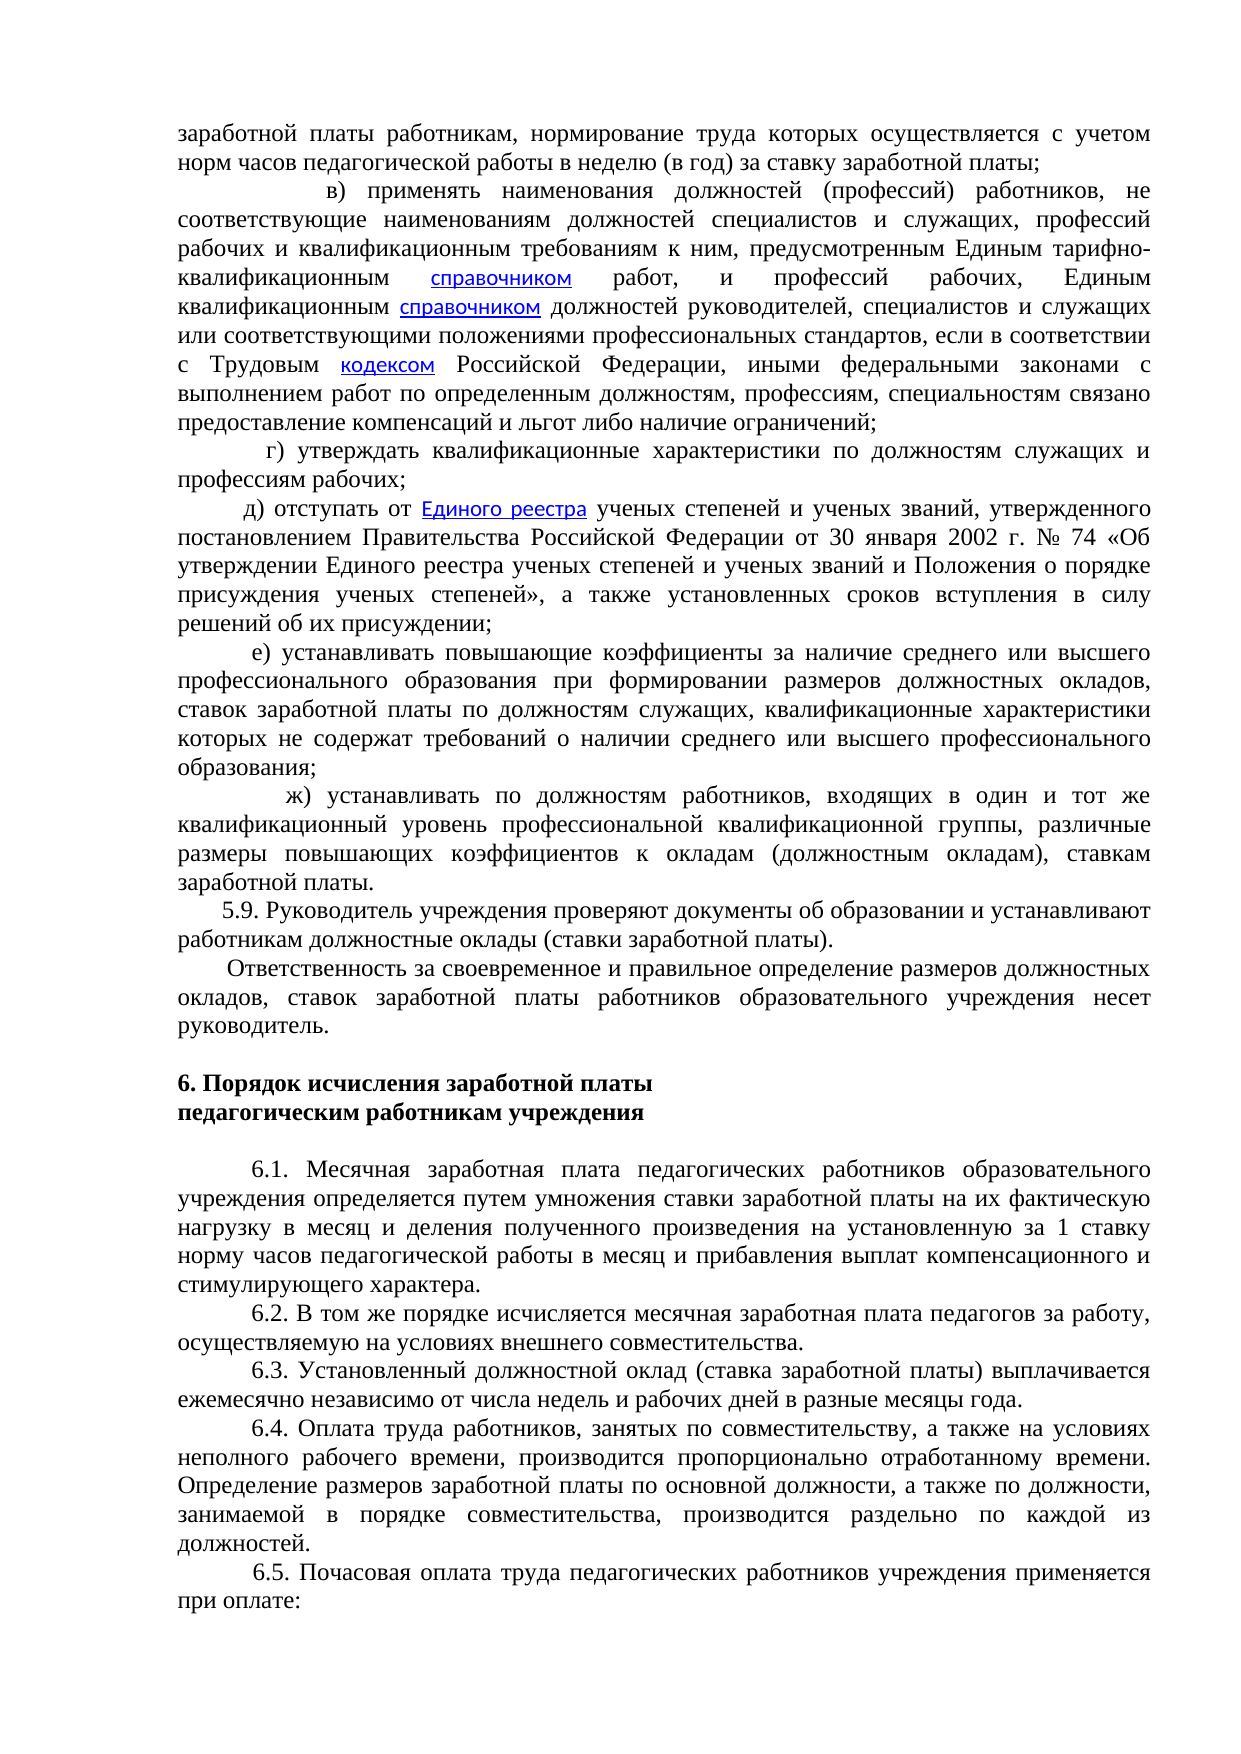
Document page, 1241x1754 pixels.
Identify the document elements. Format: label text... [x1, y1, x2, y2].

text 6.2. В том же порядке исчисляется месячная заработная плата педагогов за работу, осуществляемую на условиях внешнего совместительства. [177, 1298, 1152, 1356]
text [177, 118, 1152, 176]
text 6.1. Месячная заработная плата педагогических работников образовательного учреждения определяется путем умножения ставки заработной платы на их фактическую нагрузку в месяц и деления полученного произведения на установленную за 1 ставку норму часов педагогической работы в месяц и прибавления выплат компенсационного и стимулирующего характера. [177, 1154, 1152, 1298]
text 5.9. Руководитель учреждения проверяют документы об образовании и устанавливают работникам должностные оклады (ставки заработной платы). [177, 896, 1152, 953]
text 6.3. Установленный должностной оклад (ставка заработной платы) выплачивается ежемесячно независимо от числа недель и рабочих дней в разные месяцы года. [177, 1356, 1152, 1413]
text ж) устанавливать по должностям работников, входящих в один и тот же квалификационный уровень профессиональной квалификационной группы, различные размеры повышающих коэффициентов к окладам (должностным окладам), ставкам заработной платы. [177, 781, 1152, 896]
text педагогическим работникам учреждения [177, 1097, 1152, 1126]
text 6. Порядок исчисления заработной платы [177, 1068, 1152, 1097]
text в) применять наименования должностей (профессий) работников, не соответствующие наименованиям должностей специалистов и служащих, профессий рабочих и квалификационным требованиям к ним, предусмотренным Единым тарифно-квалификационным справочником работ, и профессий рабочих, Единым квалификационным справочником должностей руководителей, специалистов и служащих или соответствующими положениями профессиональных стандартов, если в соответствии с Трудовым кодексом Российской Федерации, иными федеральными законами с выполнением работ по определенным должностям, профессиям, специальностям связано предоставление компенсаций и льгот либо наличие ограничений; [177, 176, 1152, 435]
text Ответственность за своевременное и правильное определение размеров должностных окладов, ставок заработной платы работников образовательного учреждения несет руководитель. [177, 953, 1152, 1039]
text г) утверждать квалификационные характеристики по должностям служащих и профессиям рабочих; [177, 435, 1152, 493]
text 6.5. Почасовая оплата труда педагогических работников учреждения применяется при оплате: [177, 1557, 1152, 1614]
text д) отступать от Единого реестра ученых степеней и ученых званий, утвержденного постановлением Правительства Российской Федерации от 30 января 2002 г. № 74 «Об утверждении Единого реестра ученых степеней и ученых званий и Положения о порядке присуждения ученых степеней», а также установленных сроков вступления в силу решений об их присуждении; [177, 493, 1152, 637]
text е) устанавливать повышающие коэффициенты за наличие среднего или высшего профессионального образования при формировании размеров должностных окладов, ставок заработной платы по должностям служащих, квалификационные характеристики которых не содержат требований о наличии среднего или высшего профессионального образования; [177, 637, 1152, 781]
text 6.4. Оплата труда работников, занятых по совместительству, а также на условиях неполного рабочего времени, производится пропорционально отработанному времени. Определение размеров заработной платы по основной должности, а также по должности, занимаемой в порядке совместительства, производится раздельно по каждой из должностей. [177, 1413, 1152, 1557]
